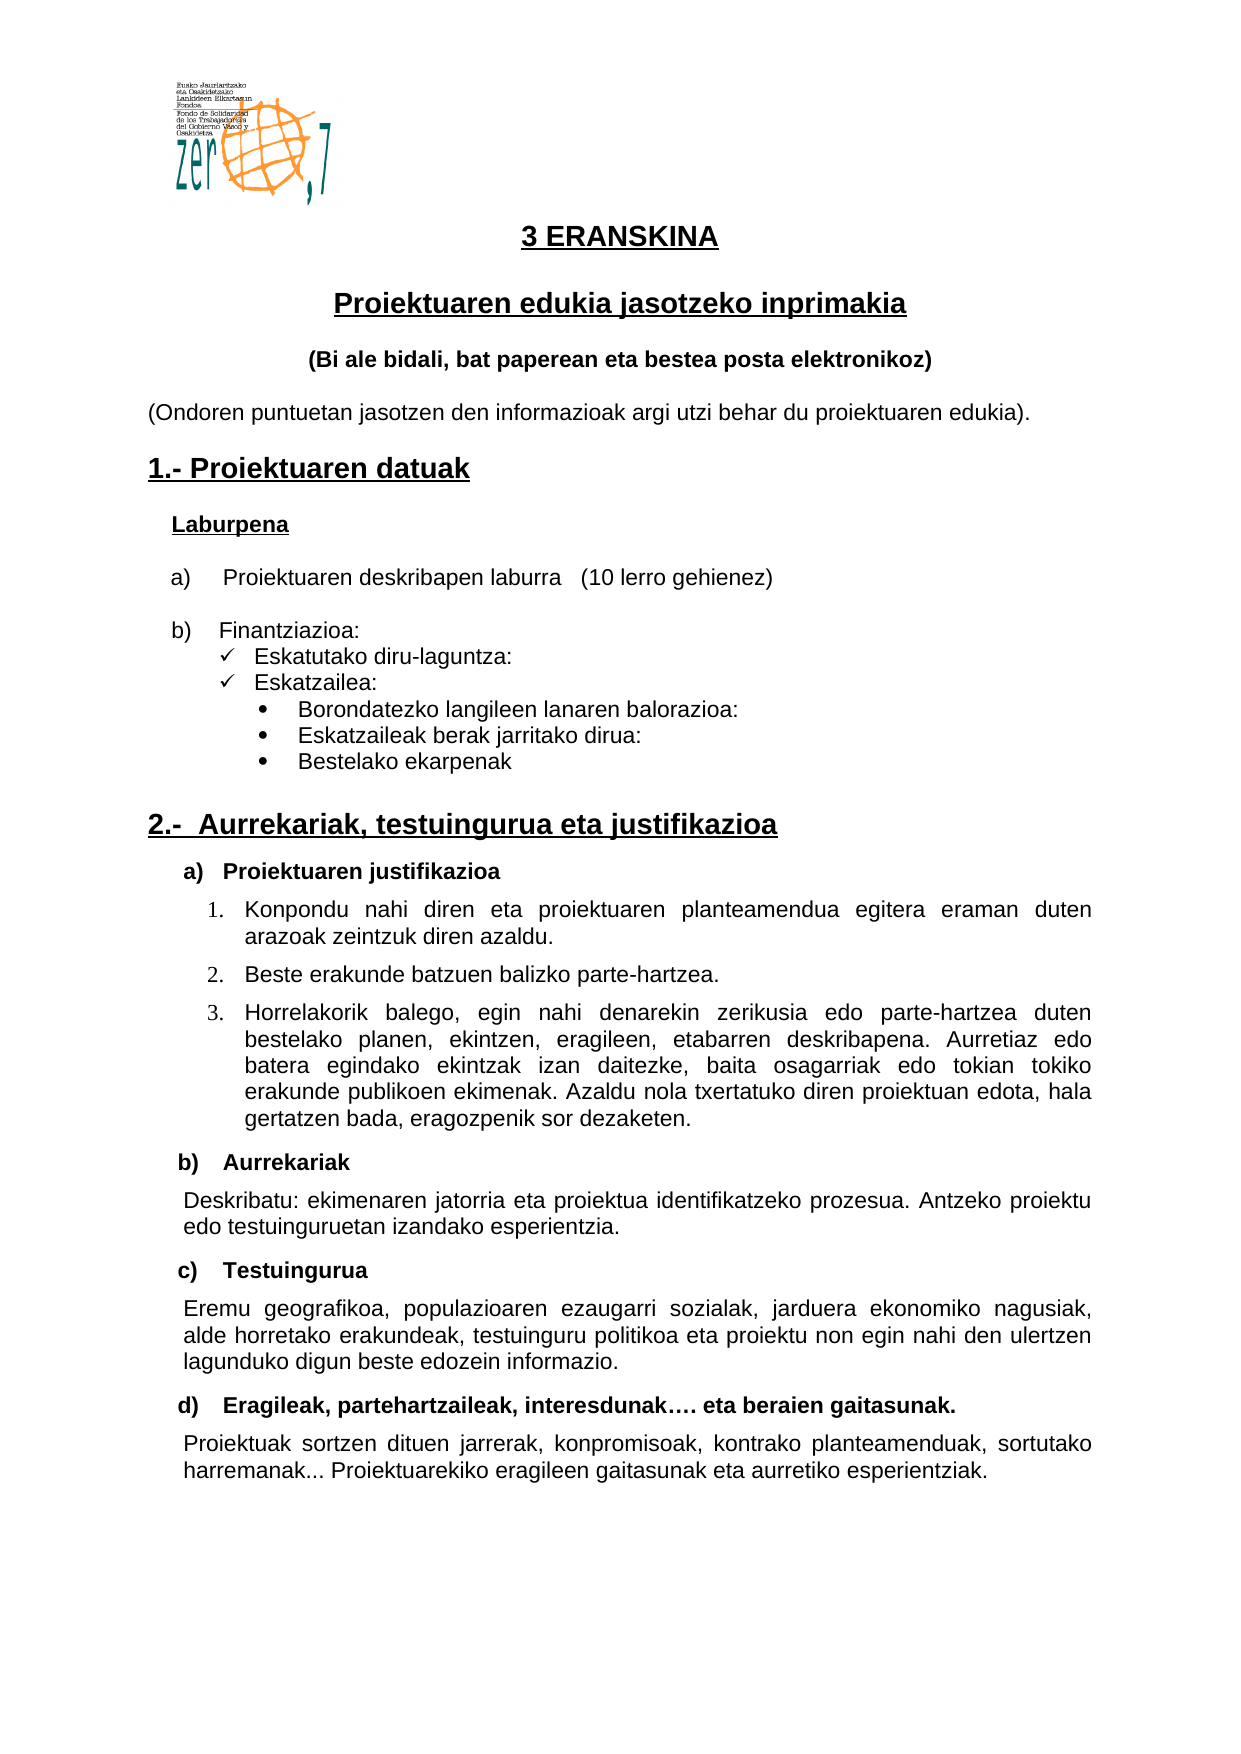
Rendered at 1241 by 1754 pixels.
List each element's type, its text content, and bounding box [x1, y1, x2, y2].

list Eskatzaileak berak jarritako dirua: [259, 722, 1092, 748]
list Eskatzailea: [218, 669, 1092, 696]
text b) Aurrekariak [177, 1149, 1092, 1175]
text Proiektuak sortzen dituen jarrerak, konpromisoak, kontrako planteamenduak, sortutako harremanak... Proiektuarekiko eragileen gaitasunak eta aurretiko esperientziak. [183, 1430, 1092, 1483]
text 1.- Proiektuaren datuak [148, 451, 1092, 485]
text 2.- Aurrekariak, testuingurua eta justifikazioa [148, 807, 1092, 841]
text a) Proiektuaren justifikazioa [183, 858, 1092, 884]
list Beste erakunde batzuen balizko parte-hartzea. [207, 961, 1092, 987]
text Laburpena [171, 511, 1092, 537]
list Borondatezko langileen lanaren balorazioa: [259, 696, 1092, 722]
text (Ondoren puntuetan jasotzen den informazioak argi utzi behar du proiektuaren edukia). [148, 398, 1092, 425]
text c) Testuingurua [177, 1257, 1092, 1284]
text d) Eragileak, partehartzaileak, interesdunak…. eta beraien gaitasunak. [177, 1392, 1092, 1418]
list Eskatutako diru-laguntza: [218, 643, 1092, 669]
list Bestelako ekarpenak [259, 748, 1092, 775]
text Proiektuaren edukia jasotzeko inprimakia [148, 286, 1092, 319]
text a) Proiektuaren deskribapen laburra (10 lerro gehienez) [170, 564, 1092, 590]
text (Bi ale bidali, bat paperean eta bestea posta elektronikoz) [148, 346, 1092, 372]
text 3 ERANSKINA [148, 219, 1092, 252]
text b) Finantziazioa: [171, 617, 1092, 643]
picture [147, 73, 351, 219]
text Eremu geografikoa, populazioaren ezaugarri sozialak, jarduera ekonomiko nagusiak, alde horretako erakundeak, testuinguru politikoa eta proiektu non egin nahi den ulertzen lagunduko digun beste edozein informazio. [183, 1295, 1092, 1374]
text Deskribatu: ekimenaren jatorria eta proiektua identifikatzeko prozesua. Antzeko proiektu edo testuinguruetan izandako esperientzia. [183, 1187, 1092, 1239]
list Horrelakorik balego, egin nahi denarekin zerikusia edo parte-hartzea duten bestelako planen, ekintzen, eragileen, etabarren deskribapena. Aurretiaz edo batera egindako ekintzak izan daitezke, baita osagarriak edo tokian tokiko erakunde publikoen ekimenak. Azaldu nola txertatuko diren proiektuan edota, hala gertatzen bada, eragozpenik sor dezaketen. [207, 999, 1092, 1131]
list Konpondu nahi diren eta proiektuaren planteamendua egitera eraman duten arazoak zeintzuk diren azaldu. [207, 896, 1092, 949]
